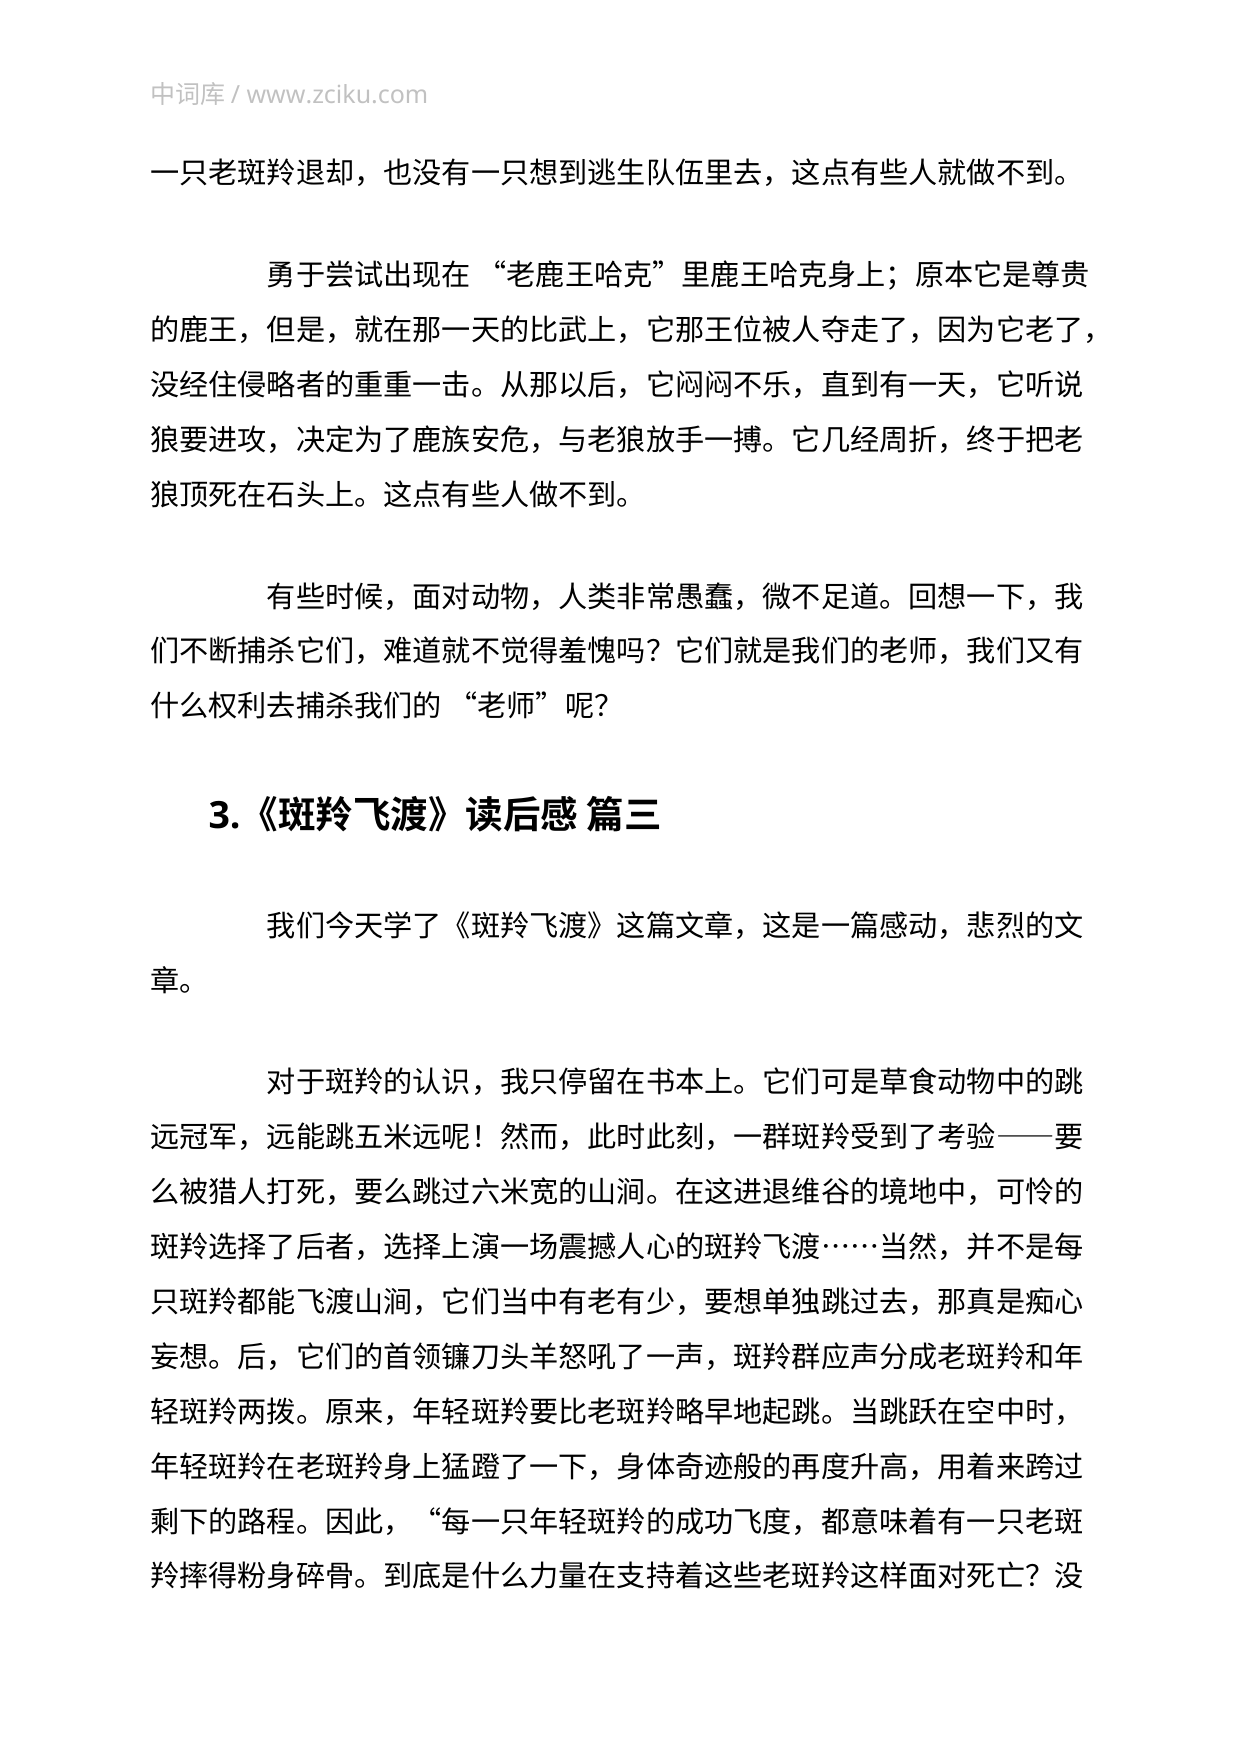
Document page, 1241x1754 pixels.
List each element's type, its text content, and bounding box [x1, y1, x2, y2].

text 3.《斑羚飞渡》读后感 篇三 [150, 785, 1090, 839]
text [150, 1059, 1090, 1595]
text 有些时候，面对动物，人类非常愚蠢，微不足道。回想一下，我们不断捕杀它们，难道就不觉得羞愧吗？它们就是我们的老师，我们又有什么权利去捕杀我们的 “老师”呢？ [150, 573, 1090, 725]
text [150, 150, 1090, 192]
text 我们今天学了《斑羚飞渡》这篇文章，这是一篇感动，悲烈的文章。 [150, 902, 1090, 999]
text 勇于尝试出现在 “老鹿王哈克”里鹿王哈克身上；原本它是尊贵的鹿王，但是，就在那一天的比武上，它那王位被人夺走了，因为它老了，没经住侵略者的重重一击。从那以后，它闷闷不乐，直到有一天，它听说狼要进攻，决定为了鹿族安危，与老狼放手一搏。它几经周折，终于把老狼顶死在石头上。这点有些人做不到。 [150, 252, 1090, 514]
